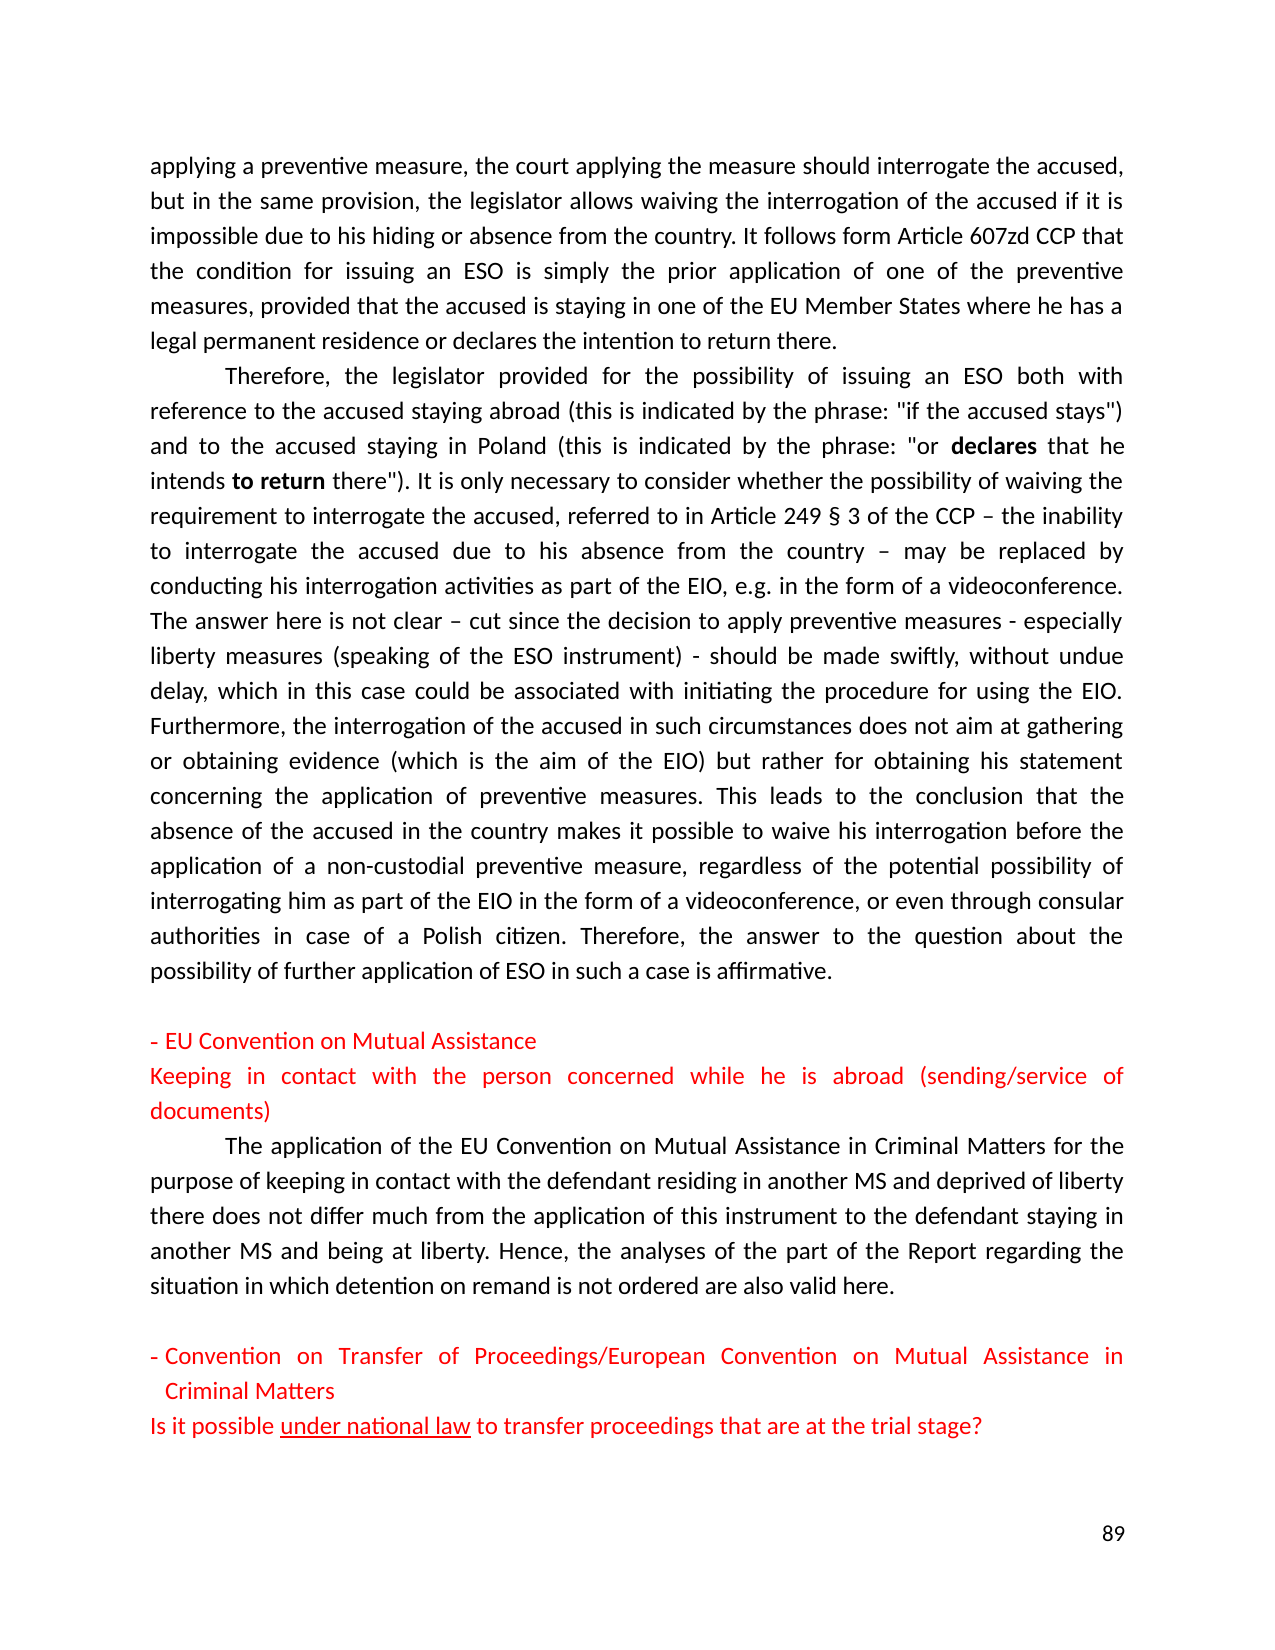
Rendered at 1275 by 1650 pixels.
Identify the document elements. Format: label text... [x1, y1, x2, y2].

list Convention on Transfer of Proceedings/European Convention on Mutual Assistance in Criminal Matters [150, 1340, 1125, 1406]
text Therefore, the legislator provided for the possibility of issuing an ESO both with reference to the accused staying abroad (this is indicated by the phrase: "if the accused stays") and to the accused staying in Poland (this is indicated by the phrase: "or declares that he intends to return there"). It is only necessary to consider whether the possibility of waiving the requirement to interrogate the accused, referred to in Article 249 § 3 of the CCP – the inability to interrogate the accused due to his absence from the country – may be replaced by conducting his interrogation activities as part of the EIO, e.g. in the form of a videoconference. The answer here is not clear – cut since the decision to apply preventive measures - especially liberty measures (speaking of the ESO instrument) - should be made swiftly, without undue delay, which in this case could be associated with initiating the procedure for using the EIO. Furthermore, the interrogation of the accused in such circumstances does not aim at gathering or obtaining evidence (which is the aim of the EIO) but rather for obtaining his statement concerning the application of preventive measures. This leads to the conclusion that the absence of the accused in the country makes it possible to waive his interrogation before the application of a non-custodial preventive measure, regardless of the potential possibility of interrogating him as part of the EIO in the form of a videoconference, or even through consular authorities in case of a Polish citizen. Therefore, the answer to the question about the possibility of further application of ESO in such a case is affirmative. [150, 360, 1125, 986]
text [150, 150, 1125, 356]
list EU Convention on Mutual Assistance [150, 1025, 1125, 1056]
text Is it possible under national law to transfer proceedings that are at the trial stage? [150, 1410, 1125, 1441]
text Keeping in contact with the person concerned while he is abroad (sending/service of documents) [150, 1060, 1125, 1126]
text The application of the EU Convention on Mutual Assistance in Criminal Matters for the purpose of keeping in contact with the defendant residing in another MS and deprived of liberty there does not differ much from the application of this instrument to the defendant staying in another MS and being at liberty. Hence, the analyses of the part of the Report regarding the situation in which detention on remand is not ordered are also valid here. [150, 1130, 1125, 1301]
